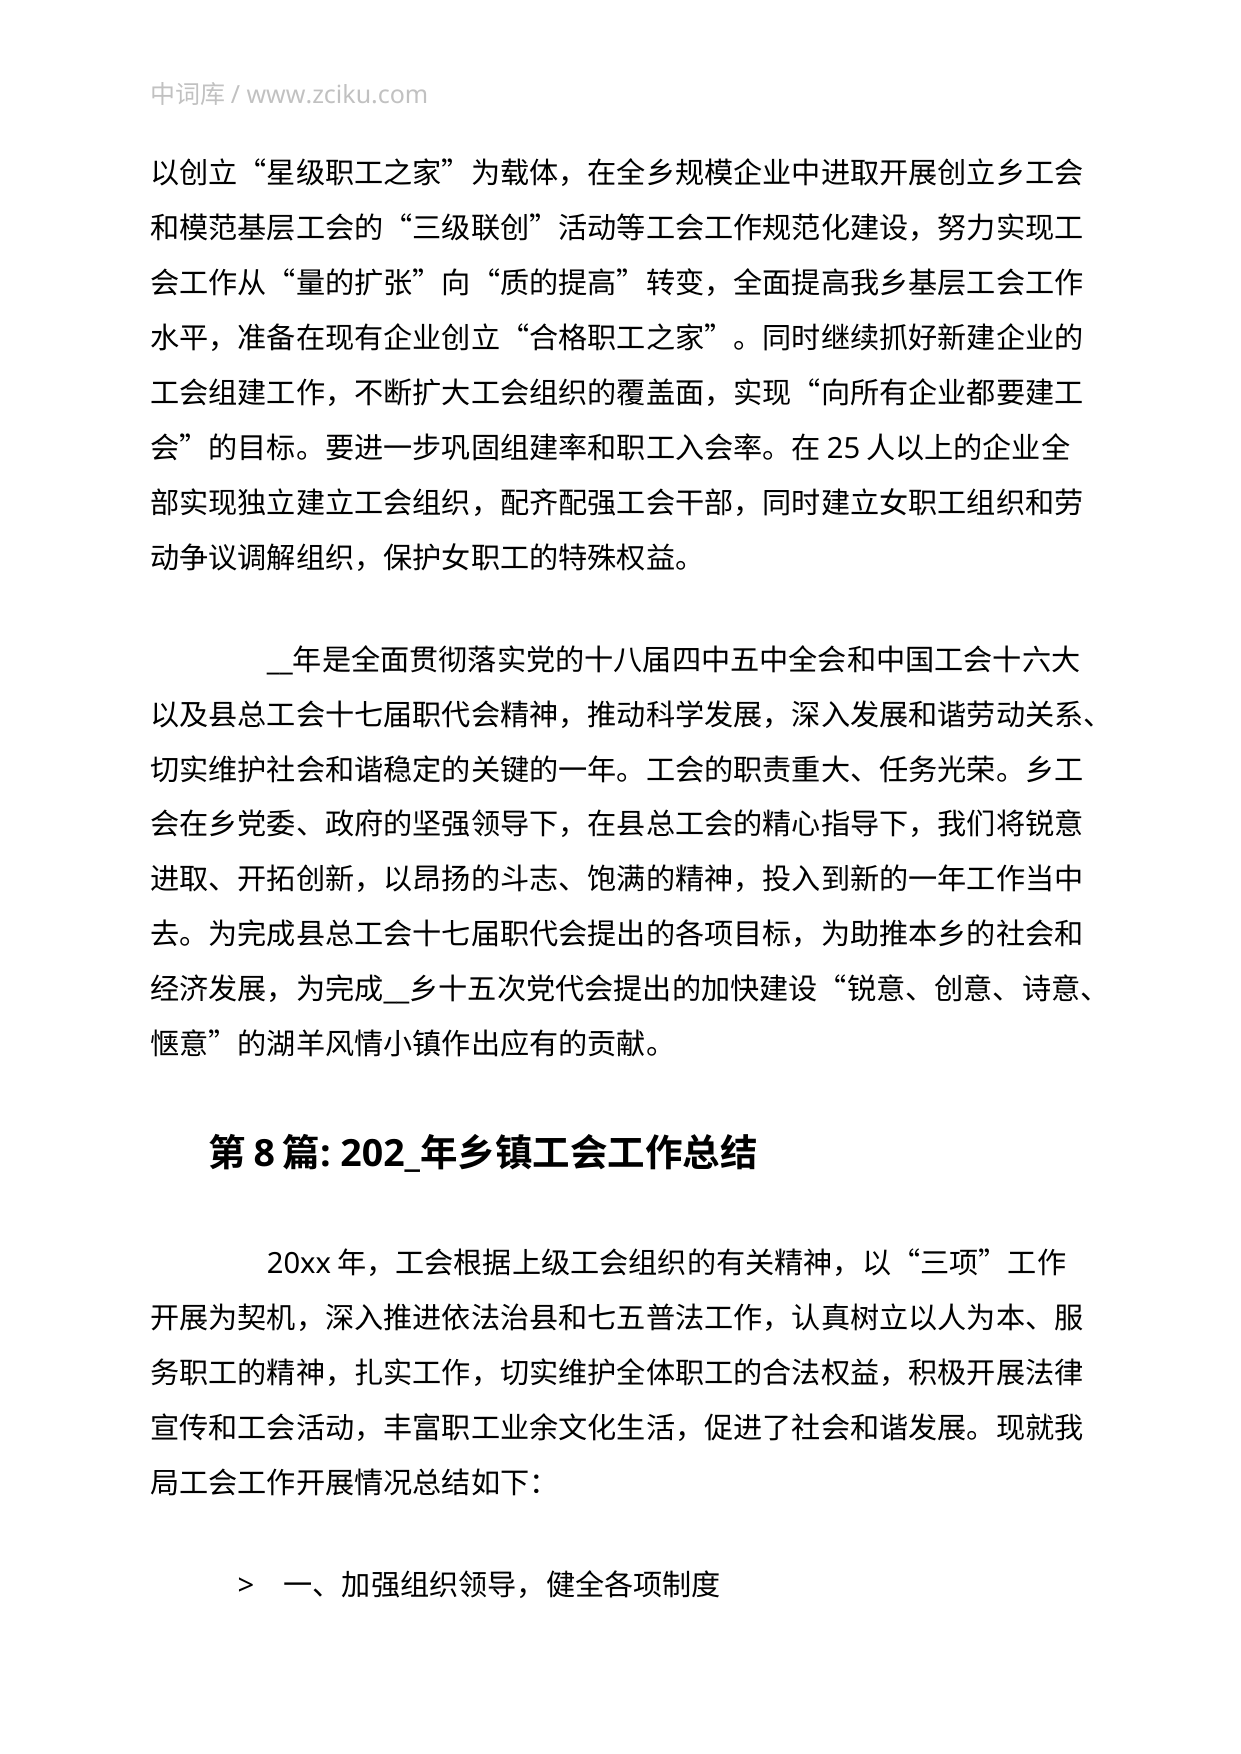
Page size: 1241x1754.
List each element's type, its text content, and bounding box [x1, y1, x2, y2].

text 20xx年，工会根据上级工会组织的有关精神，以“三项”工作开展为契机，深入推进依法治县和七五普法工作，认真树立以人为本、服务职工的精神，扎实工作，切实维护全体职工的合法权益，积极开展法律宣传和工会活动，丰富职工业余文化生活，促进了社会和谐发展。现就我局工会工作开展情况总结如下： [150, 1240, 1090, 1502]
text > 一、加强组织领导，健全各项制度 [150, 1561, 1090, 1604]
text 第8篇: 202_年乡镇工会工作总结 [150, 1122, 1090, 1177]
text __年是全面贯彻落实党的十八届四中五中全会和中国工会十六大以及县总工会十七届职代会精神，推动科学发展，深入发展和谐劳动关系、切实维护社会和谐稳定的关键的一年。工会的职责重大、任务光荣。乡工会在乡党委、政府的坚强领导下，在县总工会的精心指导下，我们将锐意进取、开拓创新，以昂扬的斗志、饱满的精神，投入到新的一年工作当中去。为完成县总工会十七届职代会提出的各项目标，为助推本乡的社会和经济发展，为完成__乡十五次党代会提出的加快建设“锐意、创意、诗意、惬意”的湖羊风情小镇作出应有的贡献。 [150, 636, 1090, 1063]
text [150, 150, 1090, 577]
